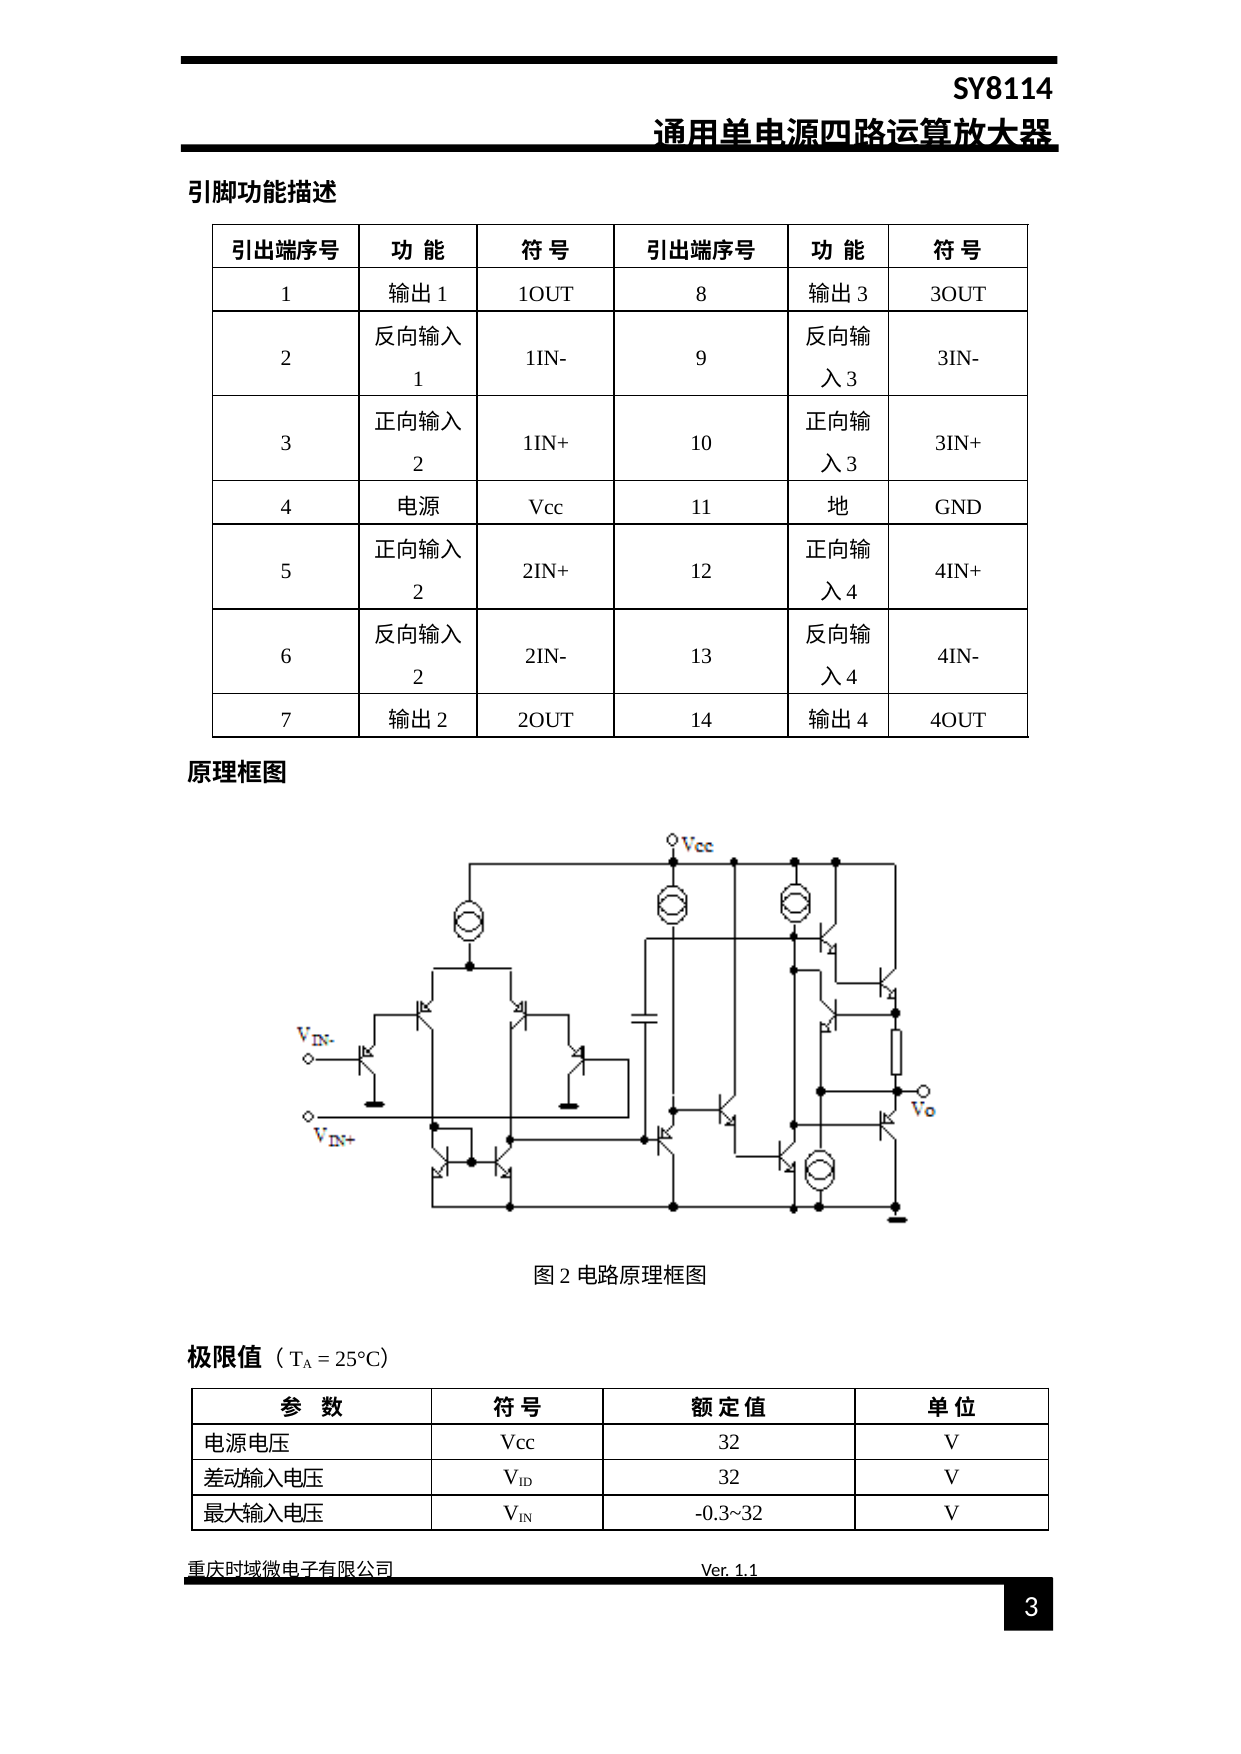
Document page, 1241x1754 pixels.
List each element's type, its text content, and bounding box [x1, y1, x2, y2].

table_cell 2OUT [478, 694, 613, 736]
table_cell 4OUT [889, 694, 1027, 736]
table_cell 输出3 [789, 268, 888, 310]
table_cell 7 [213, 694, 358, 736]
table_cell 6 [213, 610, 358, 693]
table_cell 最大输入电压 [193, 1496, 431, 1529]
table_cell GND [889, 481, 1027, 523]
text 引脚功能描述 [187, 158, 1053, 223]
table_cell V [856, 1496, 1048, 1529]
table_cell Vcc [478, 481, 613, 523]
text 极限值（ TA = 25°C） [187, 1323, 1053, 1388]
table_cell 3IN- [889, 312, 1027, 395]
table_cell 3IN+ [889, 396, 1027, 480]
table_cell -0.3~32 [604, 1496, 854, 1529]
table_cell 电源电压 [193, 1425, 431, 1458]
table_cell 正向输入4 [789, 525, 888, 608]
table_cell 输出4 [789, 694, 888, 736]
table_cell 1IN+ [478, 396, 613, 480]
table_cell 1 [213, 268, 358, 310]
table_header 功 能 [360, 225, 476, 267]
table_cell 地 [789, 481, 888, 523]
table_cell VID [432, 1460, 602, 1494]
table_cell V [856, 1425, 1048, 1458]
table_cell 3 [213, 396, 358, 480]
table_cell 12 [615, 525, 787, 608]
table_header 额 定 值 [604, 1389, 854, 1423]
table_cell 正向输入2 [360, 525, 476, 608]
table_cell 反向输入1 [360, 312, 476, 395]
table_cell 32 [604, 1460, 854, 1494]
table_cell 电源 [360, 481, 476, 523]
table_cell 1OUT [478, 268, 613, 310]
table_header 符 号 [889, 225, 1027, 267]
table_cell 3OUT [889, 268, 1027, 310]
table_header 引出端序号 [213, 225, 358, 267]
table_header 符 号 [478, 225, 613, 267]
table_cell Vcc [432, 1425, 602, 1458]
table_cell 反向输入3 [789, 312, 888, 395]
table_cell 2IN- [478, 610, 613, 693]
table_cell 反向输入2 [360, 610, 476, 693]
table_header 功 能 [789, 225, 888, 267]
table_cell 8 [615, 268, 787, 310]
table_cell 4IN+ [889, 525, 1027, 608]
table_cell V [856, 1460, 1048, 1494]
table_header 符 号 [432, 1389, 602, 1423]
table_header 引出端序号 [615, 225, 787, 267]
table_cell 正向输入3 [789, 396, 888, 480]
table_cell 4 [213, 481, 358, 523]
table_header 参 数 [193, 1389, 431, 1423]
table_cell 差动输入电压 [193, 1460, 431, 1494]
table_cell 10 [615, 396, 787, 480]
table_cell 1IN- [478, 312, 613, 395]
text 原理框图 [187, 738, 1053, 803]
table_cell 2 [213, 312, 358, 395]
table_cell 反向输入4 [789, 610, 888, 693]
text 图2 电路原理框图 [187, 1258, 1053, 1290]
table_cell 11 [615, 481, 787, 523]
table_cell 9 [615, 312, 787, 395]
table_cell VIN [432, 1496, 602, 1529]
table_cell 13 [615, 610, 787, 693]
table_cell 输出1 [360, 268, 476, 310]
table_cell 4IN- [889, 610, 1027, 693]
table_cell 正向输入2 [360, 396, 476, 480]
table_cell 32 [604, 1425, 854, 1458]
table_cell 输出2 [360, 694, 476, 736]
table_cell 14 [615, 694, 787, 736]
table_cell 2IN+ [478, 525, 613, 608]
table_cell 5 [213, 525, 358, 608]
table_header 单 位 [856, 1389, 1048, 1423]
